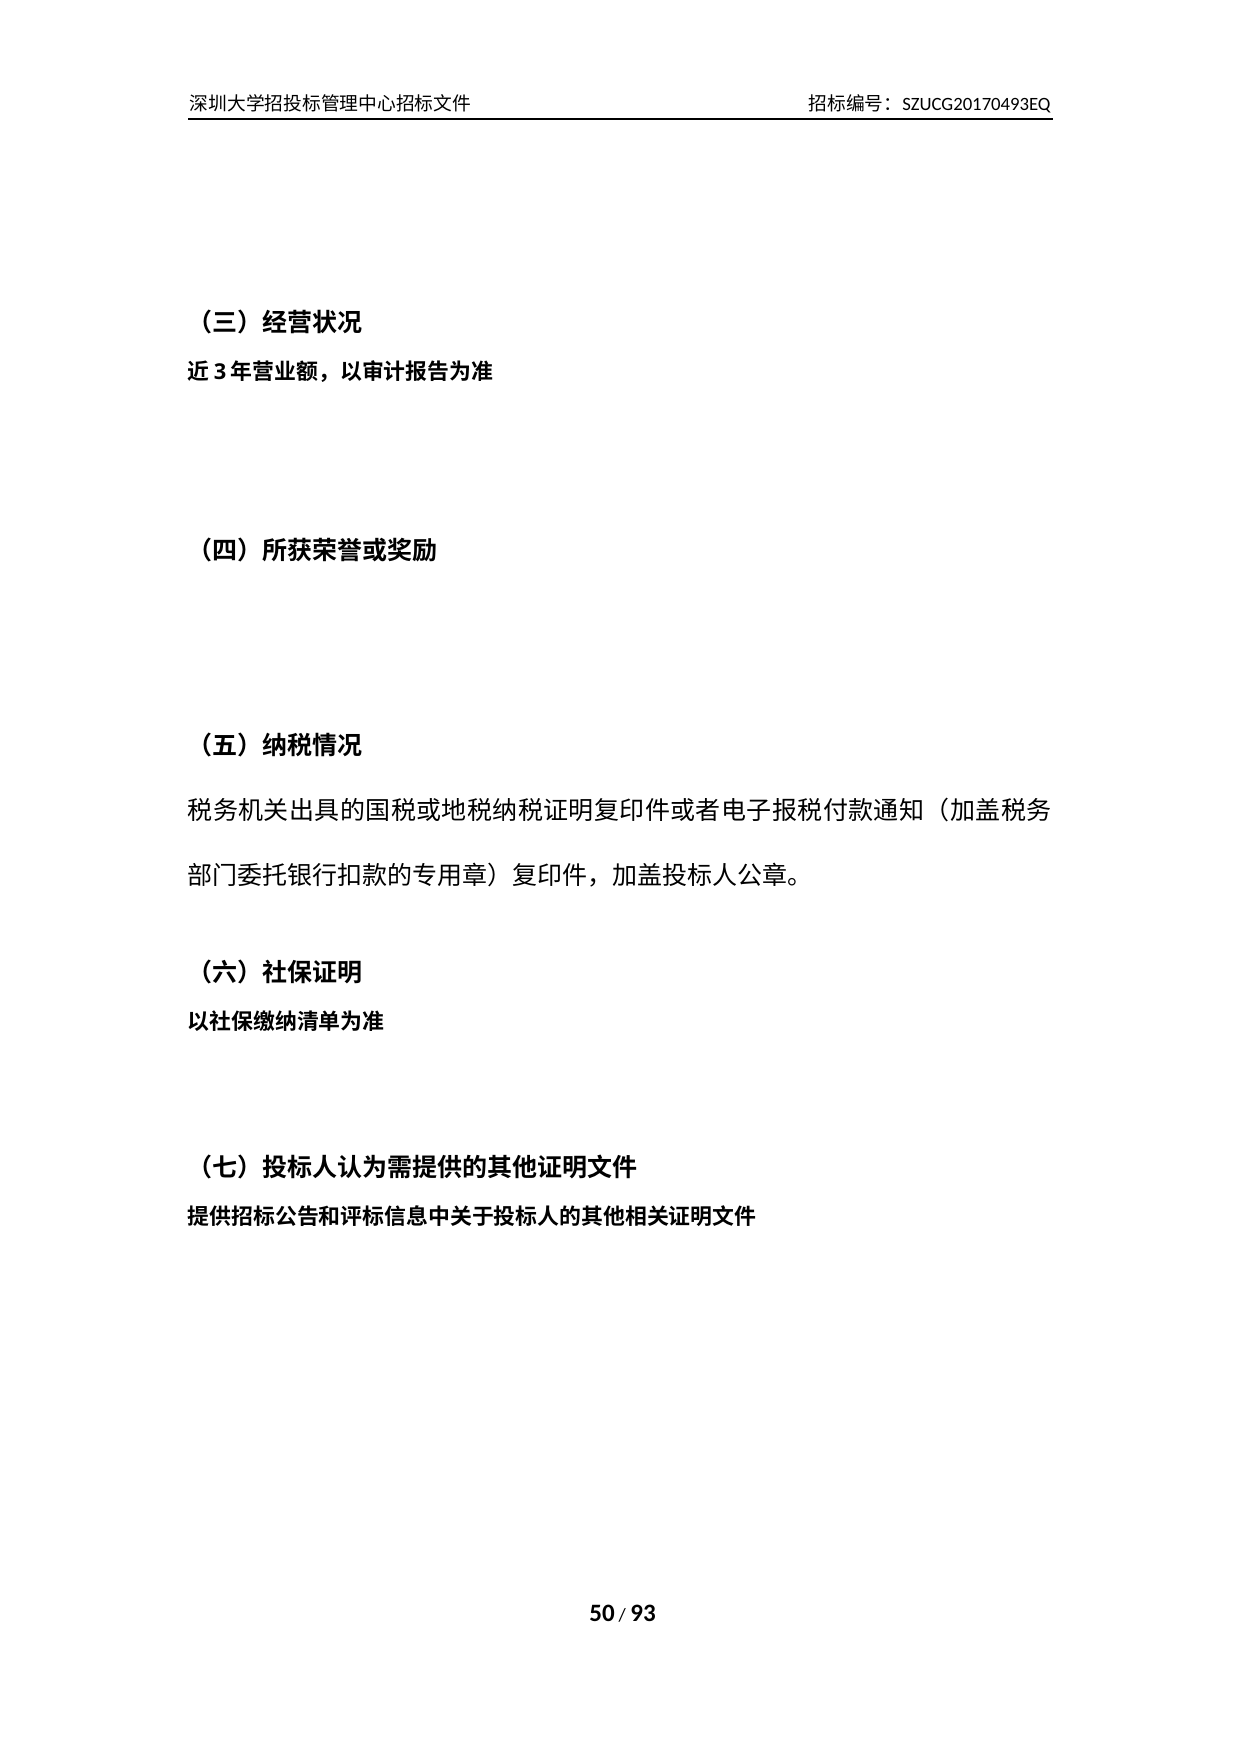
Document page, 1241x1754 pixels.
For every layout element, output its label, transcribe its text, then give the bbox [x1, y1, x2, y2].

text （六）社保证明 [187, 938, 1053, 1003]
text （五）纳税情况 [187, 711, 1053, 776]
text 税务机关出具的国税或地税纳税证明复印件或者电子报税付款通知（加盖税务部门委托银行扣款的专用章）复印件，加盖投标人公章。 [187, 776, 1053, 906]
text 近3年营业额，以审计报告为准 [187, 353, 1053, 386]
text （四）所获荣誉或奖励 [187, 516, 1053, 581]
text （七）投标人认为需提供的其他证明文件 [187, 1133, 1053, 1198]
text （三）经营状况 [187, 288, 1053, 353]
text 提供招标公告和评标信息中关于投标人的其他相关证明文件 [187, 1198, 1053, 1231]
text 以社保缴纳清单为准 [187, 1003, 1053, 1036]
